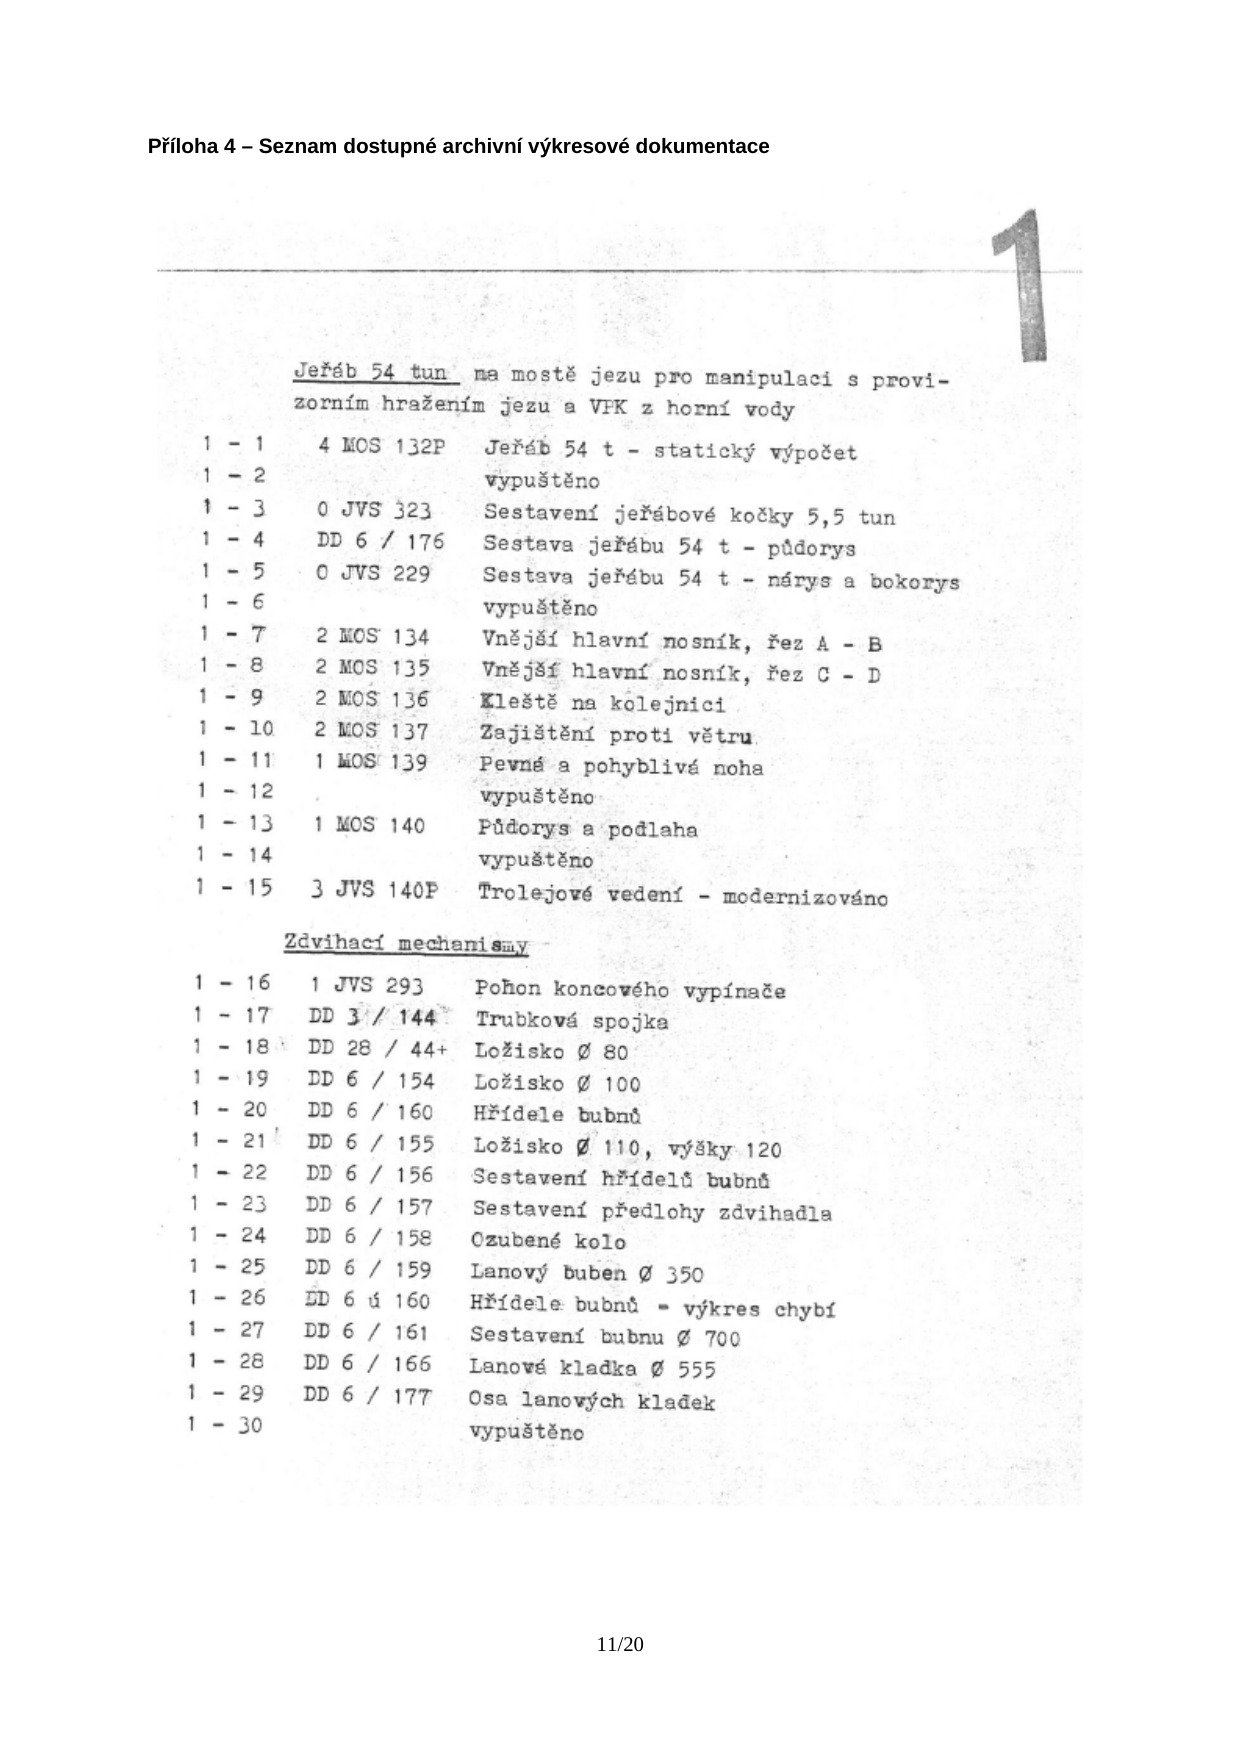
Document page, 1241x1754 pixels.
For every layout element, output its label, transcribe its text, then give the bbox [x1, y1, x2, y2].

picture [157, 181, 1083, 1506]
text Příloha 4 – Seznam dostupné archivní výkresové dokumentace [148, 133, 1092, 157]
